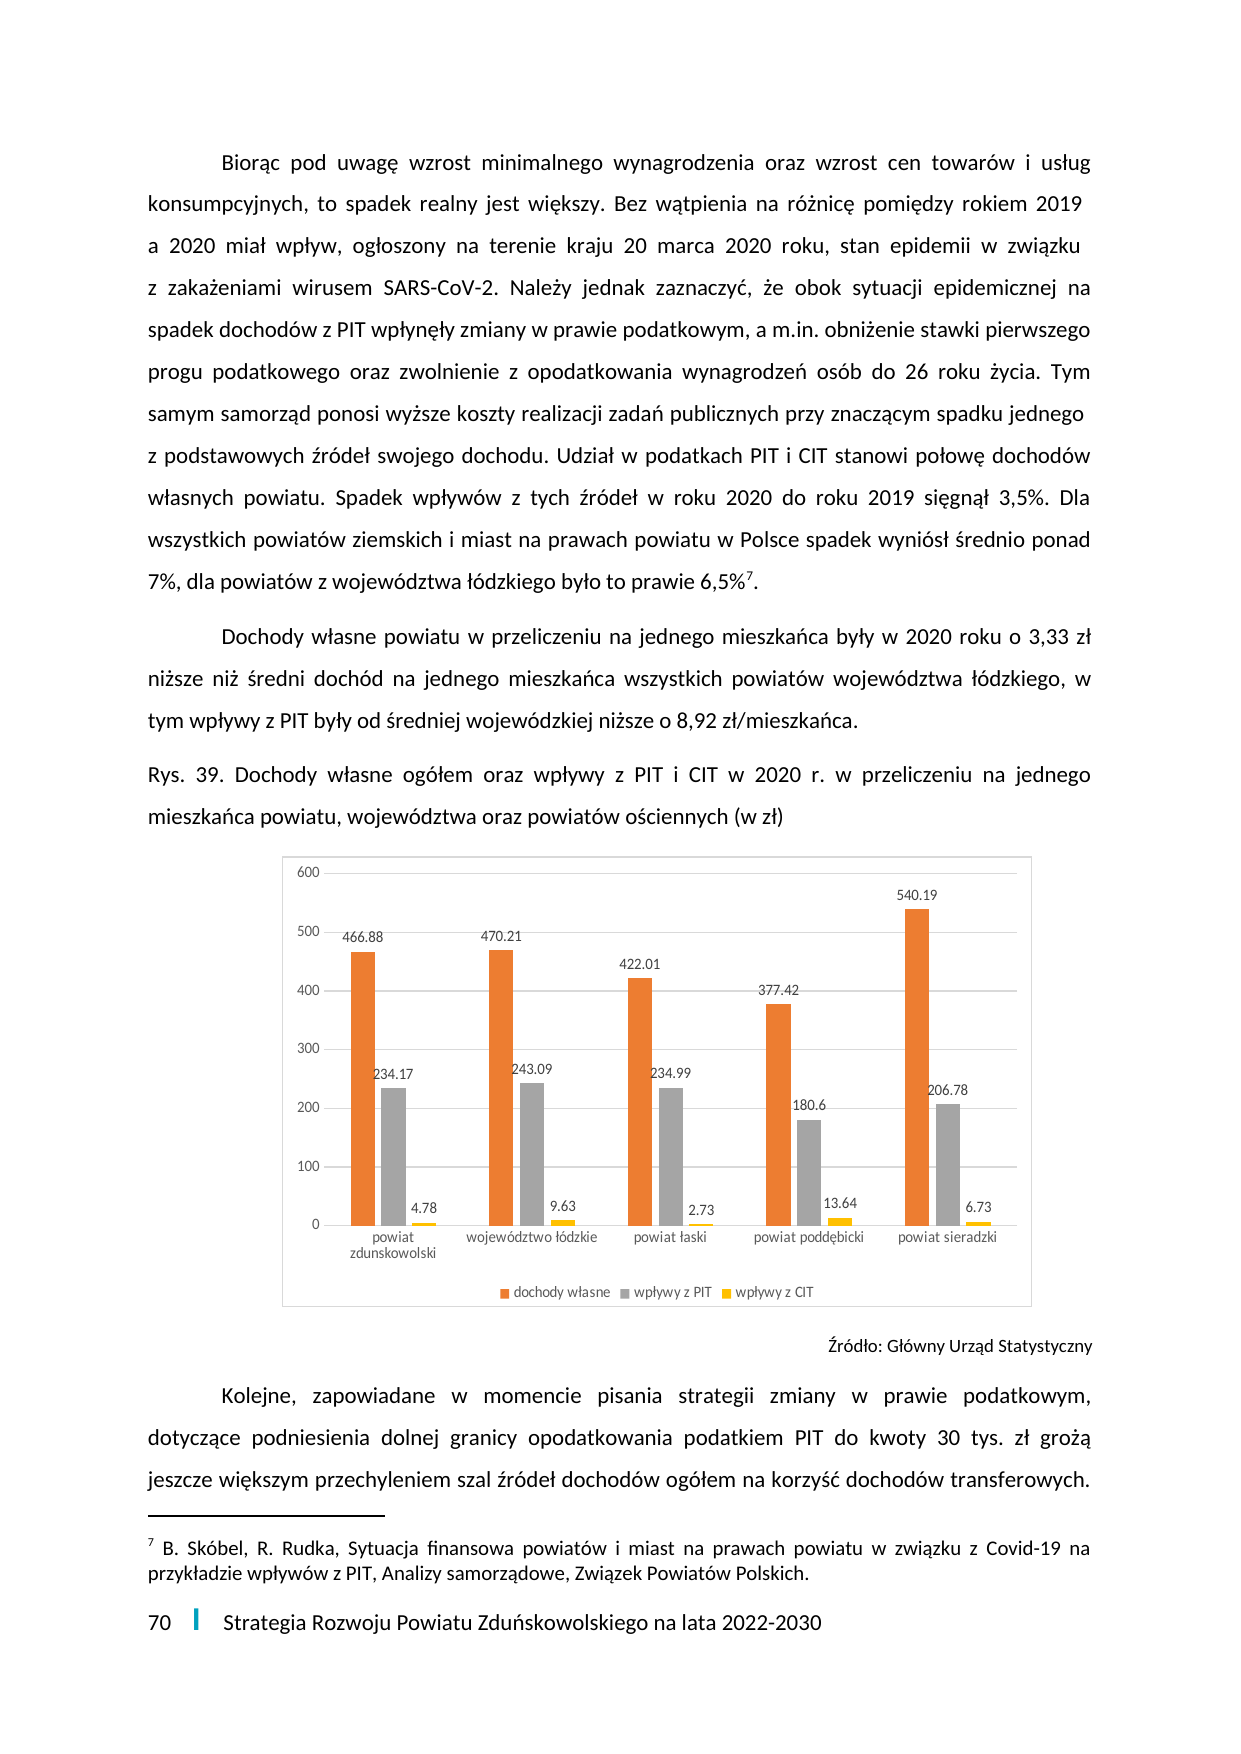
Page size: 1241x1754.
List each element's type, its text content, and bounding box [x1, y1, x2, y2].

text Dochody własne powiatu w przeliczeniu na jednego mieszkańca były w 2020 roku o 3,33 zł niższe niż średni dochód na jednego mieszkańca wszystkich powiatów województwa łódzkiego, w tym wpływy z PIT były od średniej wojewódzkiej niższe o 8,92 zł/mieszkańca. [148, 622, 1093, 734]
text Rys. 39. Dochody własne ogółem oraz wpływy z PIT i CIT w 2020 r. w przeliczeniu na jednego mieszkańca powiatu, województwa oraz powiatów ościennych (w zł) [148, 760, 1093, 830]
text Źródło: Główny Urząd Statystyczny [148, 1334, 1093, 1357]
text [148, 1381, 1093, 1493]
text Biorąc pod uwagę wzrost minimalnego wynagrodzenia oraz wzrost cen towarów i usług konsumpcyjnych, to spadek realny jest większy. Bez wątpienia na różnicę pomiędzy rokiem 2019 a 2020 miał wpływ, ogłoszony na terenie kraju 20 marca 2020 roku, stan epidemii w związku z zakażeniami wirusem SARS-CoV-2. Należy jednak zaznaczyć, że obok sytuacji epidemicznej na spadek dochodów z PIT wpłynęły zmiany w prawie podatkowym, a m.in. obniżenie stawki pierwszego progu podatkowego oraz zwolnienie z opodatkowania wynagrodzeń osób do 26 roku życia. Tym samym samorząd ponosi wyższe koszty realizacji zadań publicznych przy znaczącym spadku jednego z podstawowych źródeł swojego dochodu. Udział w podatkach PIT i CIT stanowi połowę dochodów własnych powiatu. Spadek wpływów z tych źródeł w roku 2020 do roku 2019 sięgnął 3,5%. Dla wszystkich powiatów ziemskich i miast na prawach powiatu w Polsce spadek wyniósł średnio ponad 7%, dla powiatów z województwa łódzkiego było to prawie 6,5%. [148, 148, 1093, 595]
